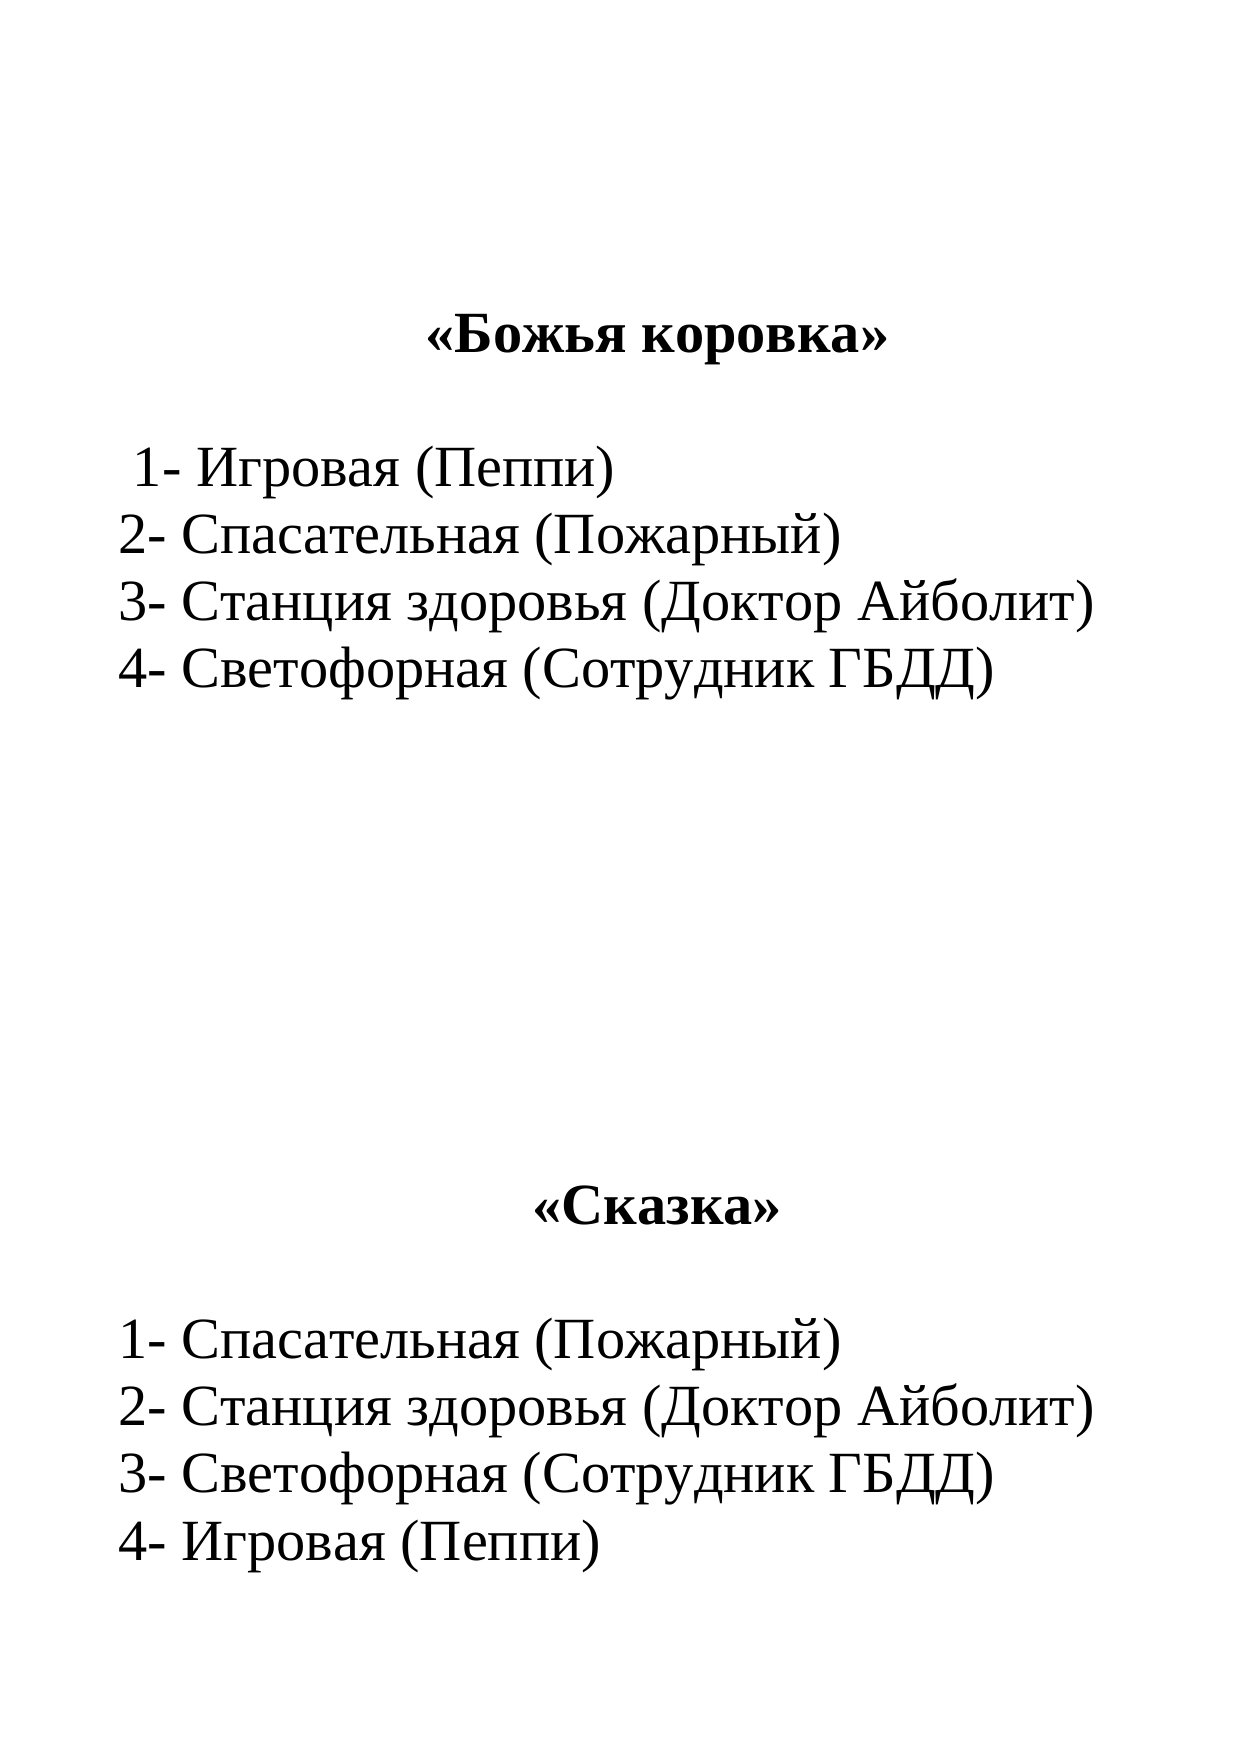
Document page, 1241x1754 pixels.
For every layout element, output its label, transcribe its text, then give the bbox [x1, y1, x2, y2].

text 4- Светофорная (Сотрудник ГБДД) [118, 633, 1196, 700]
text 3- Светофорная (Сотрудник ГБДД) [118, 1438, 1196, 1505]
text «Божья коровка» [118, 298, 1196, 365]
text 1- Спасательная (Пожарный) [118, 1304, 1196, 1371]
text 1- Игровая (Пеппи) [118, 432, 1196, 499]
text 2- Спасательная (Пожарный) [118, 499, 1196, 566]
text 4- Игровая (Пеппи) [118, 1505, 1196, 1572]
text 3- Станция здоровья (Доктор Айболит) [118, 566, 1196, 633]
text «Сказка» [118, 1170, 1196, 1237]
text 2- Станция здоровья (Доктор Айболит) [118, 1371, 1196, 1438]
